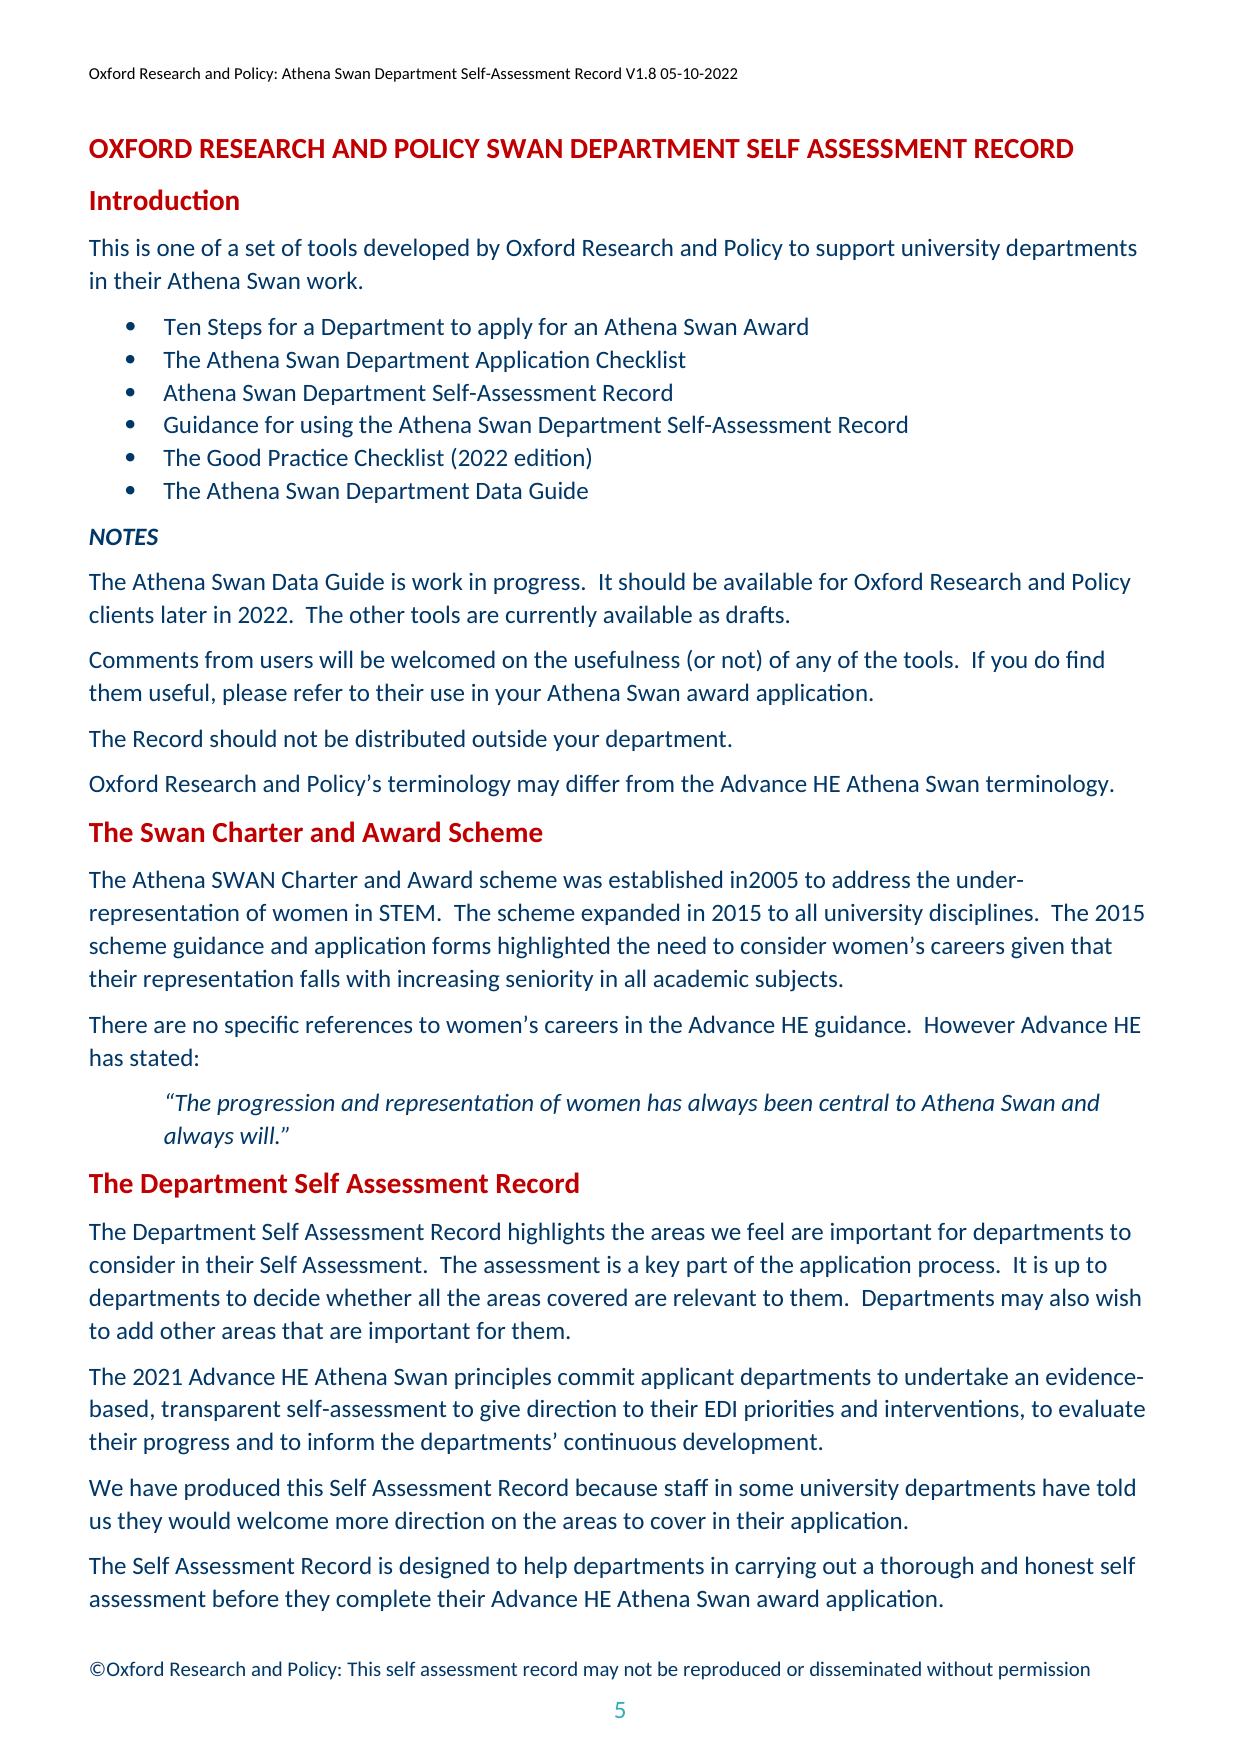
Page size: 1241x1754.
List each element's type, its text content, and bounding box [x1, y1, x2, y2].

text The 2021 Advance HE Athena Swan principles commit applicant departments to undertake an evidence-based, transparent self-assessment to give direction to their EDI priorities and interventions, to evaluate their progress and to inform the departments’ continuous development. [89, 1361, 1152, 1457]
list Guidance for using the Athena Swan Department Self-Assessment Record [126, 409, 1152, 440]
text Oxford Research and Policy’s terminology may differ from the Advance HE Athena Swan terminology. [89, 768, 1152, 799]
text We have produced this Self Assessment Record because staff in some university departments have told us they would welcome more direction on the areas to cover in their application. [89, 1472, 1152, 1535]
list The Good Practice Checklist (2022 edition) [126, 442, 1152, 473]
text The Swan Charter and Award Scheme [89, 814, 1152, 849]
text Introduction [89, 182, 1152, 217]
text This is one of a set of tools developed by Oxford Research and Policy to support university departments in their Athena Swan work. [89, 232, 1152, 296]
list The Athena Swan Department Data Guide [126, 475, 1152, 506]
text “The progression and representation of women has always been central to Athena Swan and always will.” [164, 1087, 1152, 1151]
list Athena Swan Department Self-Assessment Record [126, 377, 1152, 407]
text The Athena SWAN Charter and Award scheme was established in2005 to address the under-representation of women in STEM. The scheme expanded in 2015 to all university disciplines. The 2015 scheme guidance and application forms highlighted the need to consider women’s careers given that their representation falls with increasing seniority in all academic subjects. [89, 865, 1152, 994]
text The Self Assessment Record is designed to help departments in carrying out a thorough and honest self assessment before they complete their Advance HE Athena Swan award application. [89, 1550, 1152, 1614]
text The Department Self Assessment Record highlights the areas we feel are important for departments to consider in their Self Assessment. The assessment is a key part of the application process. It is up to departments to decide whether all the areas covered are relevant to them. Departments may also wish to add other areas that are important for them. [89, 1216, 1152, 1346]
text The Record should not be distributed outside your department. [89, 723, 1152, 753]
text Oxford Research and Policy Swan Department Self Assessment RECORD [89, 131, 1152, 166]
text There are no specific references to women’s careers in the Advance HE guidance. However Advance HE has stated: [89, 1009, 1152, 1072]
text The Athena Swan Data Guide is work in progress. It should be available for Oxford Research and Policy clients later in 2022. The other tools are currently available as drafts. [89, 566, 1152, 630]
text The Department Self Assessment Record [89, 1166, 1152, 1201]
text Comments from users will be welcomed on the usefulness (or not) of any of the tools. If you do find them useful, please refer to their use in your Athena Swan award application. [89, 644, 1152, 708]
list Ten Steps for a Department to apply for an Athena Swan Award [126, 311, 1152, 341]
text NOTES [89, 521, 1152, 551]
list The Athena Swan Department Application Checklist [126, 344, 1152, 374]
